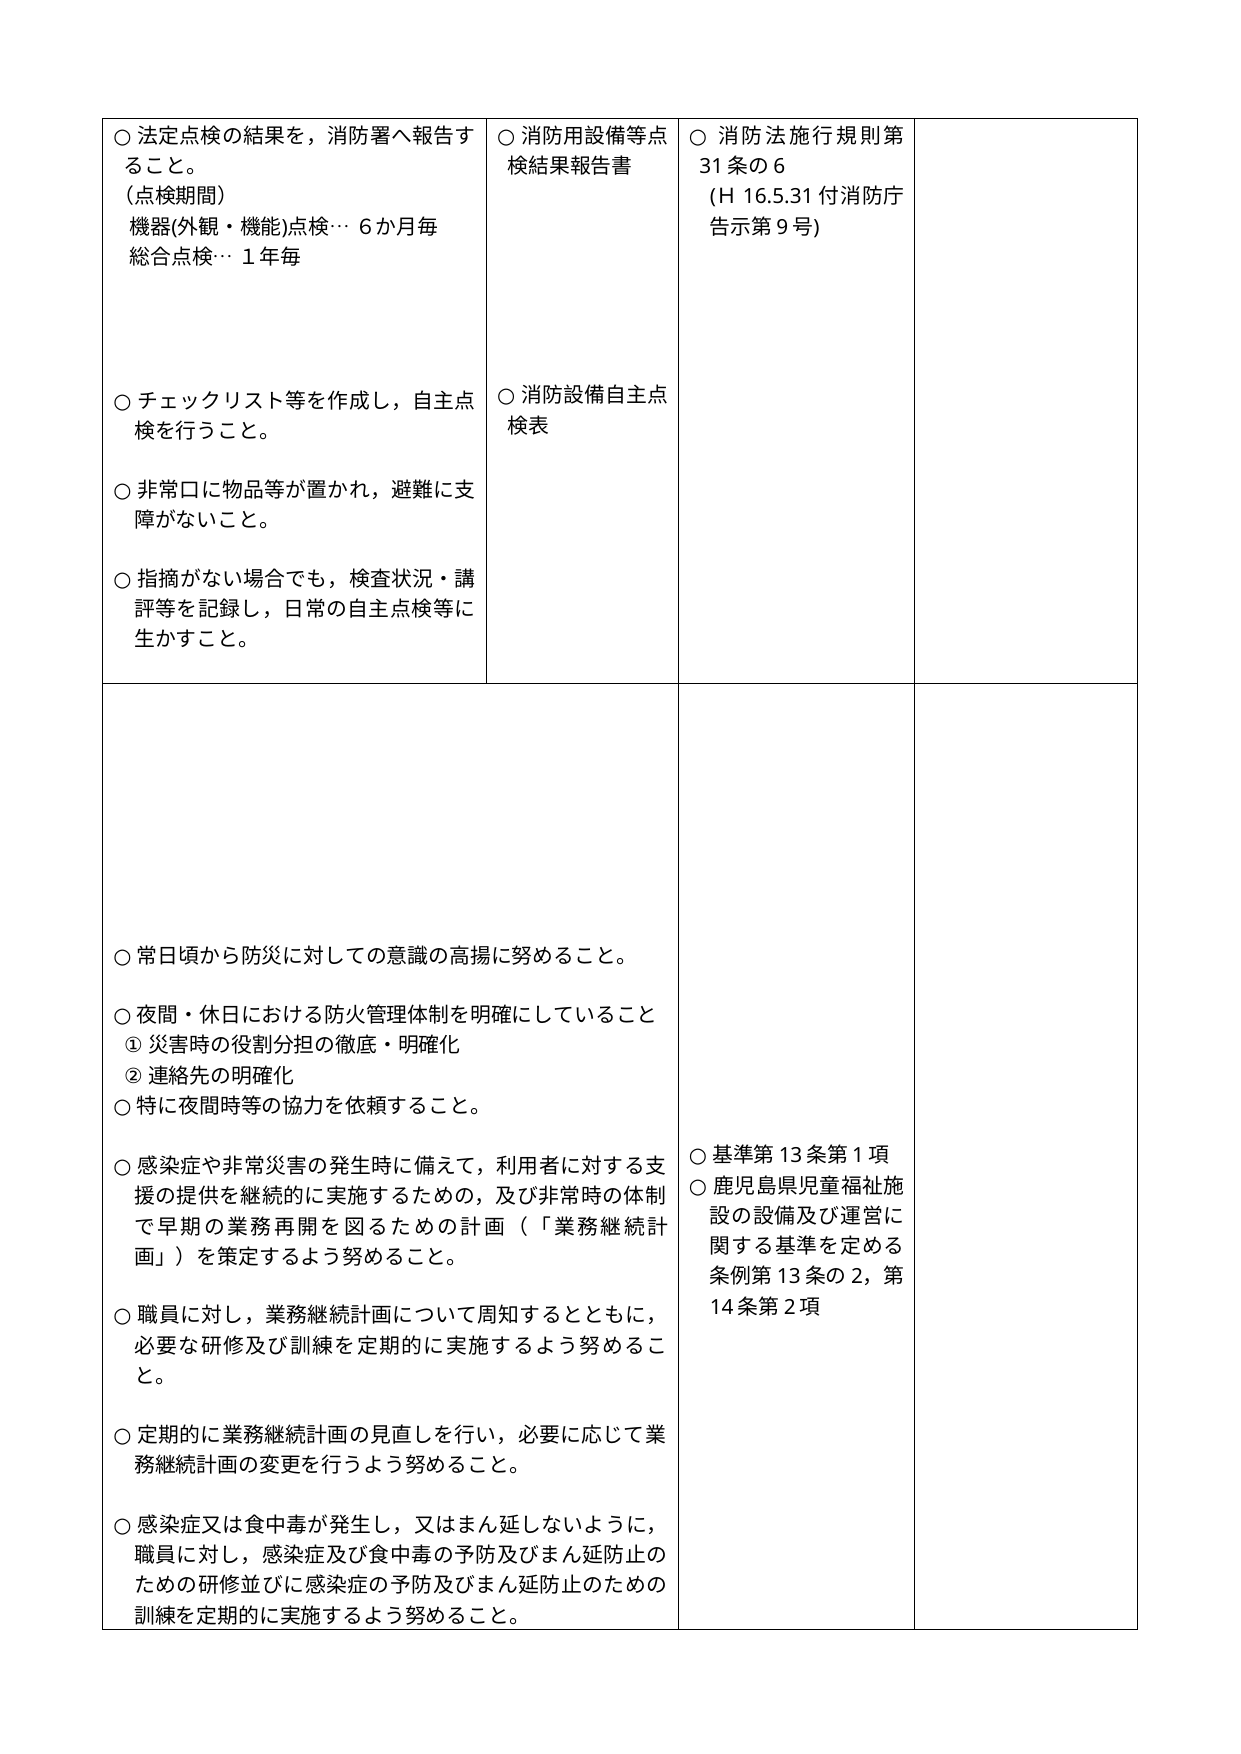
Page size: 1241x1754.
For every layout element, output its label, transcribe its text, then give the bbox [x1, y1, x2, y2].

table_cell [915, 684, 1137, 1629]
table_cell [679, 684, 914, 1629]
table_cell ○ 消防法施行規則第31条の6 (Ｈ16.5.31付消防庁告示第9号) [679, 119, 914, 683]
table_cell ○ 法定点検の結果を，消防署へ報告すること。 （点検期間） 機器(外観・機能)点検… ６か月毎 総合点検… １年毎 ○ チェックリスト等を作成し，自主点検を行うこと。 ○ 非常口に物品等が置かれ，避難に支障がないこと。 ○ 指摘がない場合でも，検査状況・講評等を記録し，日常の自主点検等に生かすこと。 [103, 119, 486, 683]
table_cell ○ 消防用設備等点検結果報告書 ○ 消防設備自主点検表 [487, 119, 678, 683]
table_cell [915, 119, 1137, 683]
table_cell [103, 684, 678, 1629]
